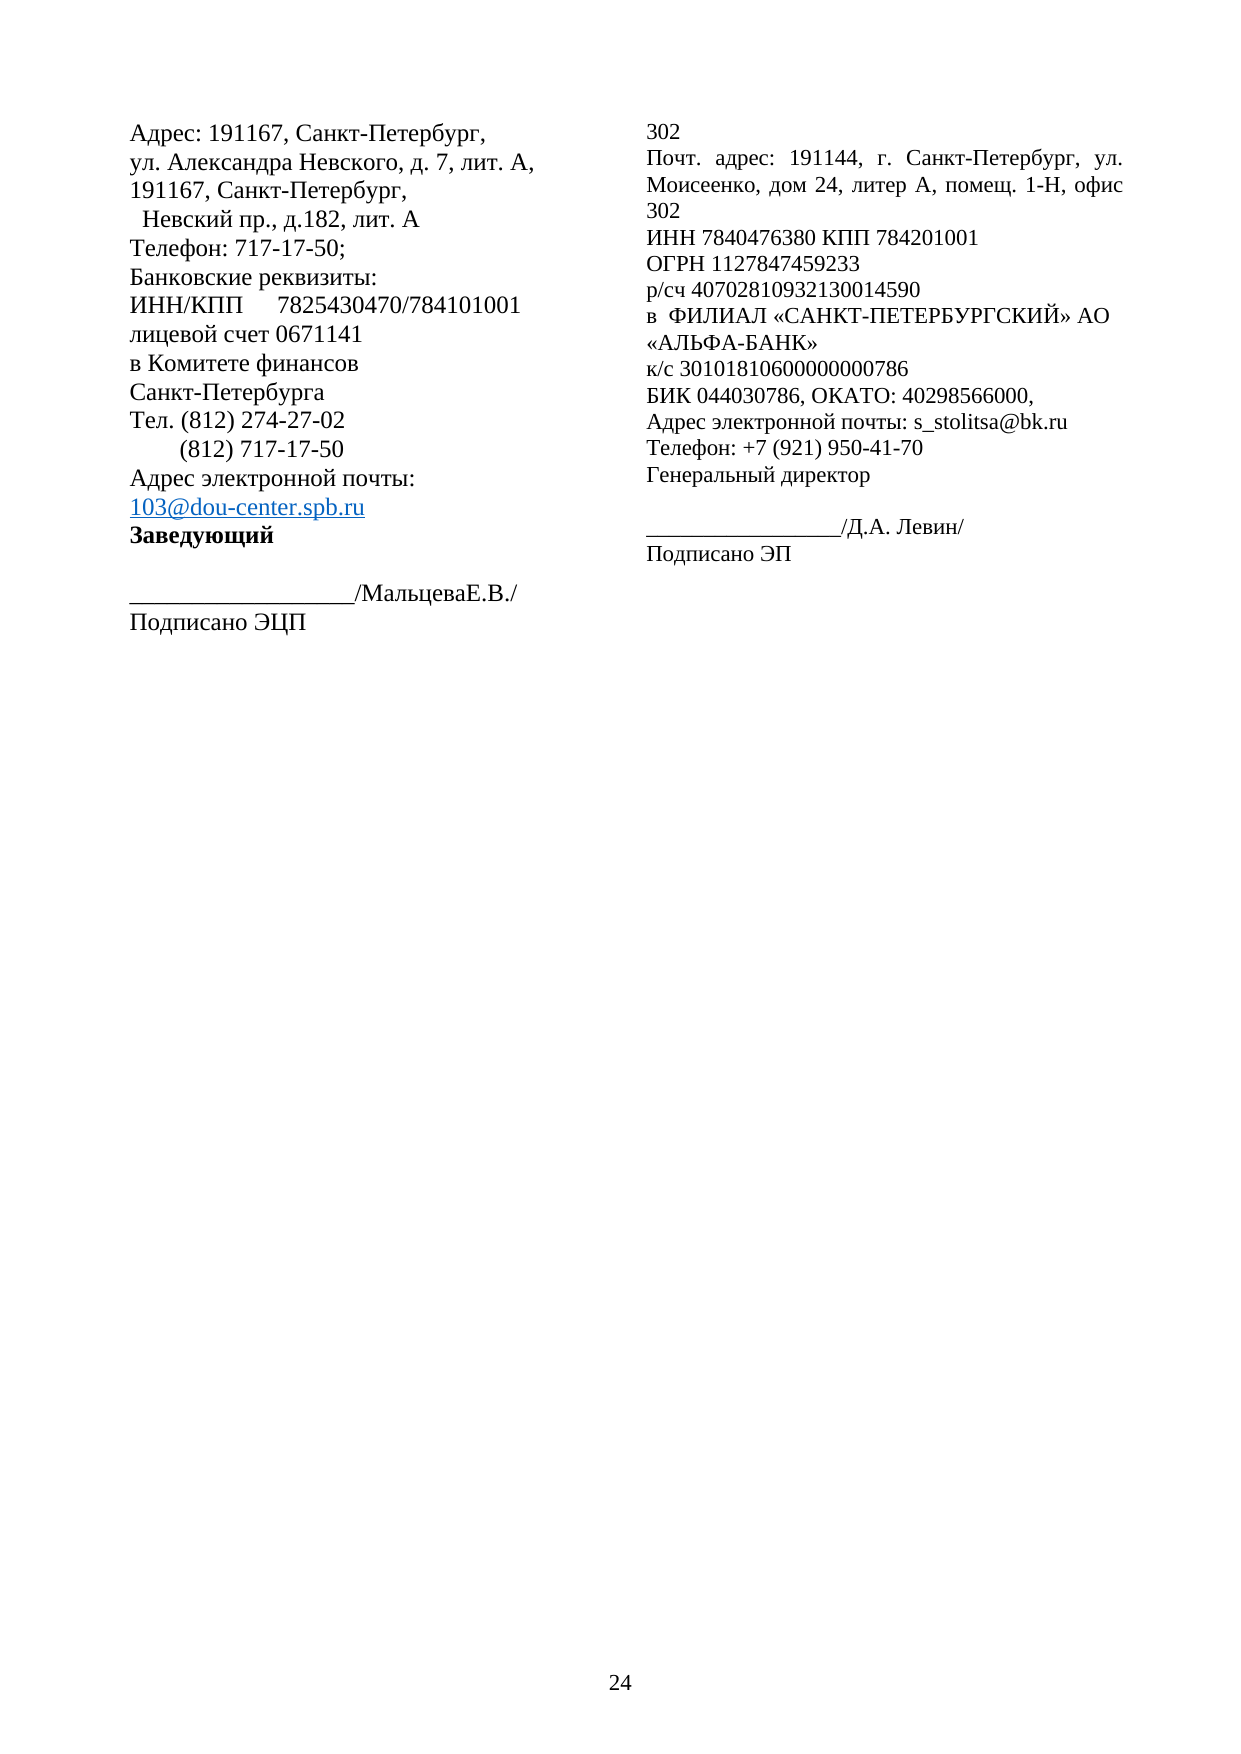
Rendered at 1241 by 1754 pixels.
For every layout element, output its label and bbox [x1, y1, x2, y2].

table_header [118, 118, 635, 636]
table_header [635, 118, 1137, 636]
